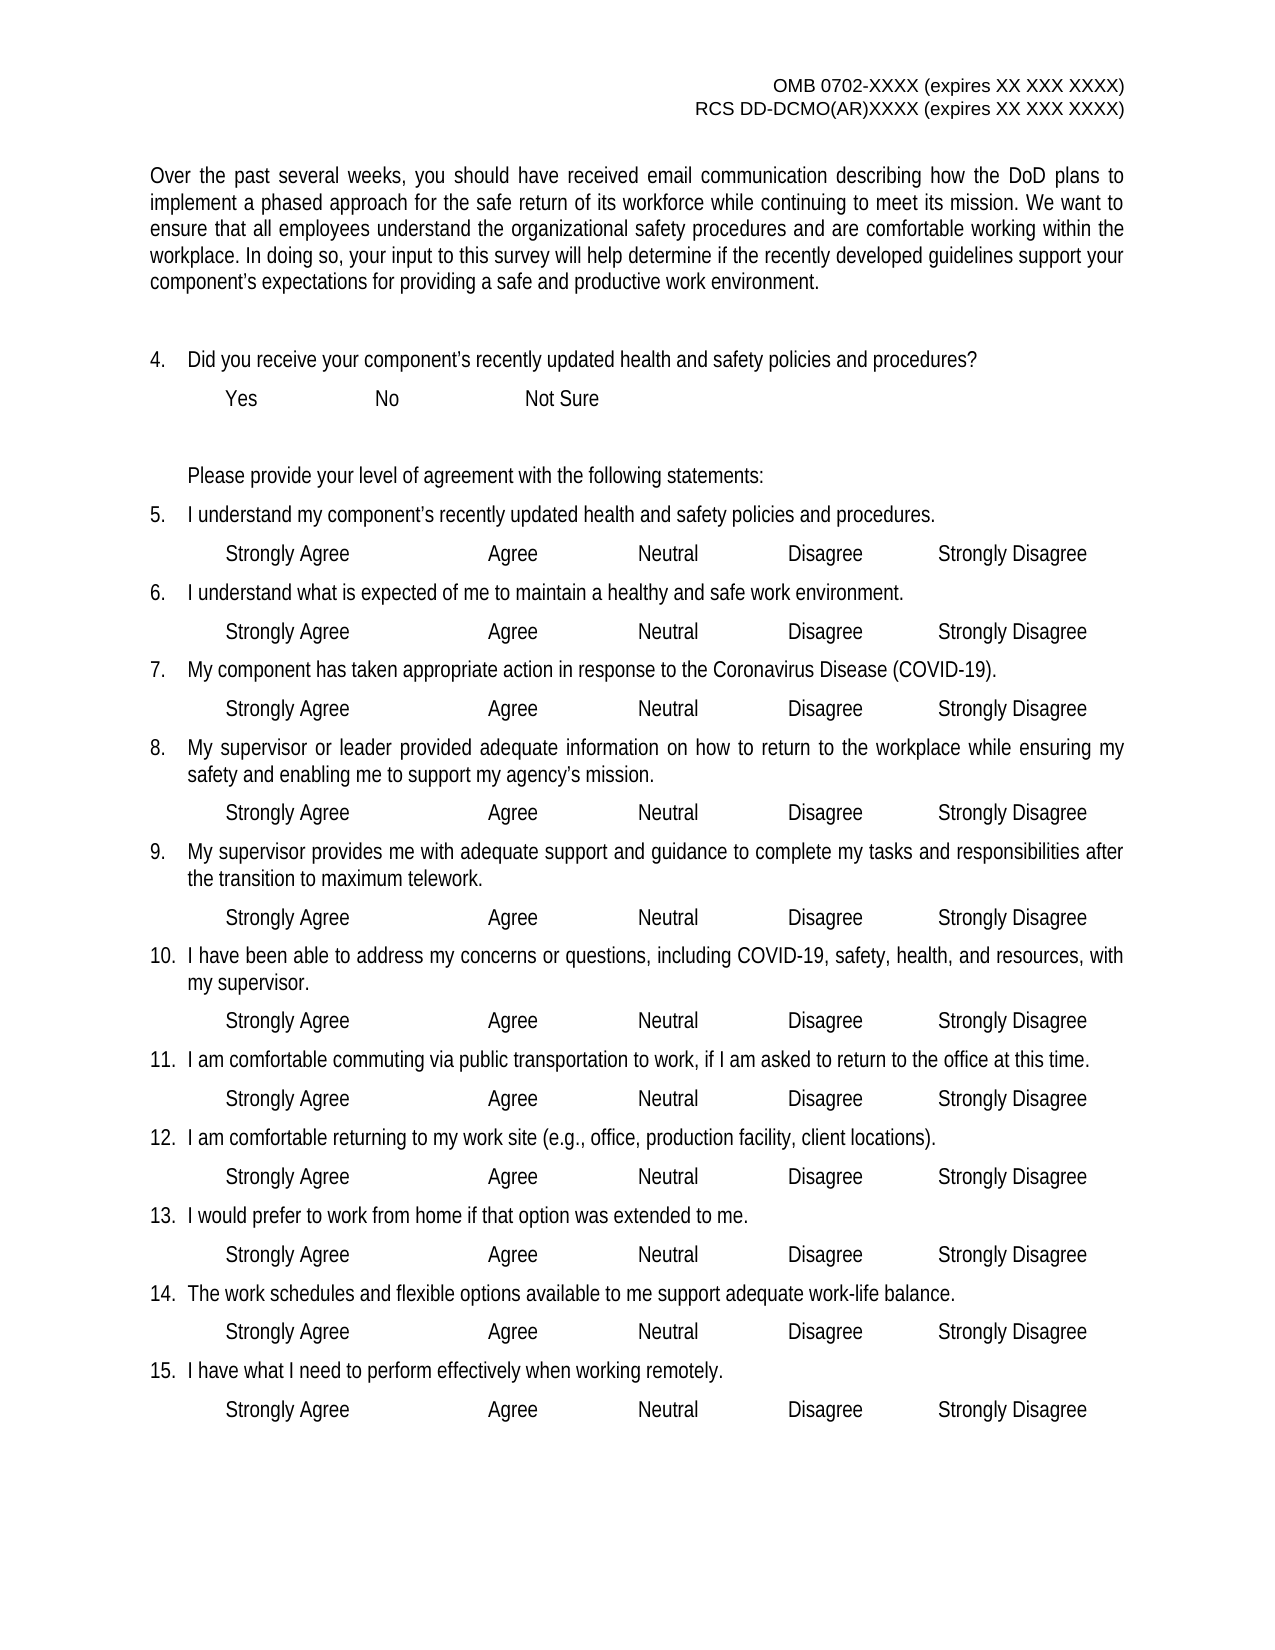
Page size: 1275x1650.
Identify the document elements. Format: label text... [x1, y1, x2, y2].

list Strongly Agree Agree Neutral Disagree Strongly Disagree [187, 1163, 1125, 1189]
list Strongly Agree Agree Neutral Disagree Strongly Disagree [187, 903, 1125, 930]
list I understand my component’s recently updated health and safety policies and procedures. [150, 501, 1125, 527]
list My supervisor or leader provided adequate information on how to return to the workplace while ensuring my safety and enabling me to support my agency’s mission. [150, 734, 1125, 787]
list Strongly Agree Agree Neutral Disagree Strongly Disagree [187, 1007, 1125, 1034]
list I have what I need to perform effectively when working remotely. [150, 1357, 1125, 1383]
list Strongly Agree Agree Neutral Disagree Strongly Disagree [187, 1085, 1125, 1112]
list Strongly Agree Agree Neutral Disagree Strongly Disagree [187, 799, 1125, 826]
text Please provide your level of agreement with the following statements: [150, 462, 1125, 488]
list Did you receive your component’s recently updated health and safety policies and procedures? [150, 346, 1125, 372]
list My supervisor provides me with adequate support and guidance to complete my tasks and responsibilities after the transition to maximum telework. [150, 838, 1125, 891]
list Strongly Agree Agree Neutral Disagree Strongly Disagree [187, 540, 1125, 566]
list The work schedules and flexible options available to me support adequate work-life balance. [150, 1279, 1125, 1306]
list My component has taken appropriate action in response to the Coronavirus Disease (COVID-19). [150, 656, 1125, 683]
text Yes No Not Sure [150, 384, 1125, 411]
list I understand what is expected of me to maintain a healthy and safe work environment. [150, 579, 1125, 605]
list I am comfortable commuting via public transportation to work, if I am asked to return to the office at this time. [150, 1046, 1125, 1073]
list Strongly Agree Agree Neutral Disagree Strongly Disagree [187, 1396, 1125, 1422]
list I have been able to address my concerns or questions, including COVID-19, safety, health, and resources, with my supervisor. [150, 942, 1125, 995]
list I am comfortable returning to my work site (e.g., office, production facility, client locations). [150, 1124, 1125, 1150]
list I would prefer to work from home if that option was extended to me. [150, 1202, 1125, 1228]
list Strongly Agree Agree Neutral Disagree Strongly Disagree [187, 1241, 1125, 1267]
list Strongly Agree Agree Neutral Disagree Strongly Disagree [187, 618, 1125, 644]
text Over the past several weeks, you should have received email communication describing how the DoD plans to implement a phased approach for the safe return of its workforce while continuing to meet its mission. We want to ensure that all employees understand the organizational safety procedures and are comfortable working within the workplace. In doing so, your input to this survey will help determine if the recently developed guidelines support your component’s expectations for providing a safe and productive work environment. [150, 162, 1125, 294]
list Strongly Agree Agree Neutral Disagree Strongly Disagree [187, 695, 1125, 722]
list Strongly Agree Agree Neutral Disagree Strongly Disagree [187, 1318, 1125, 1345]
